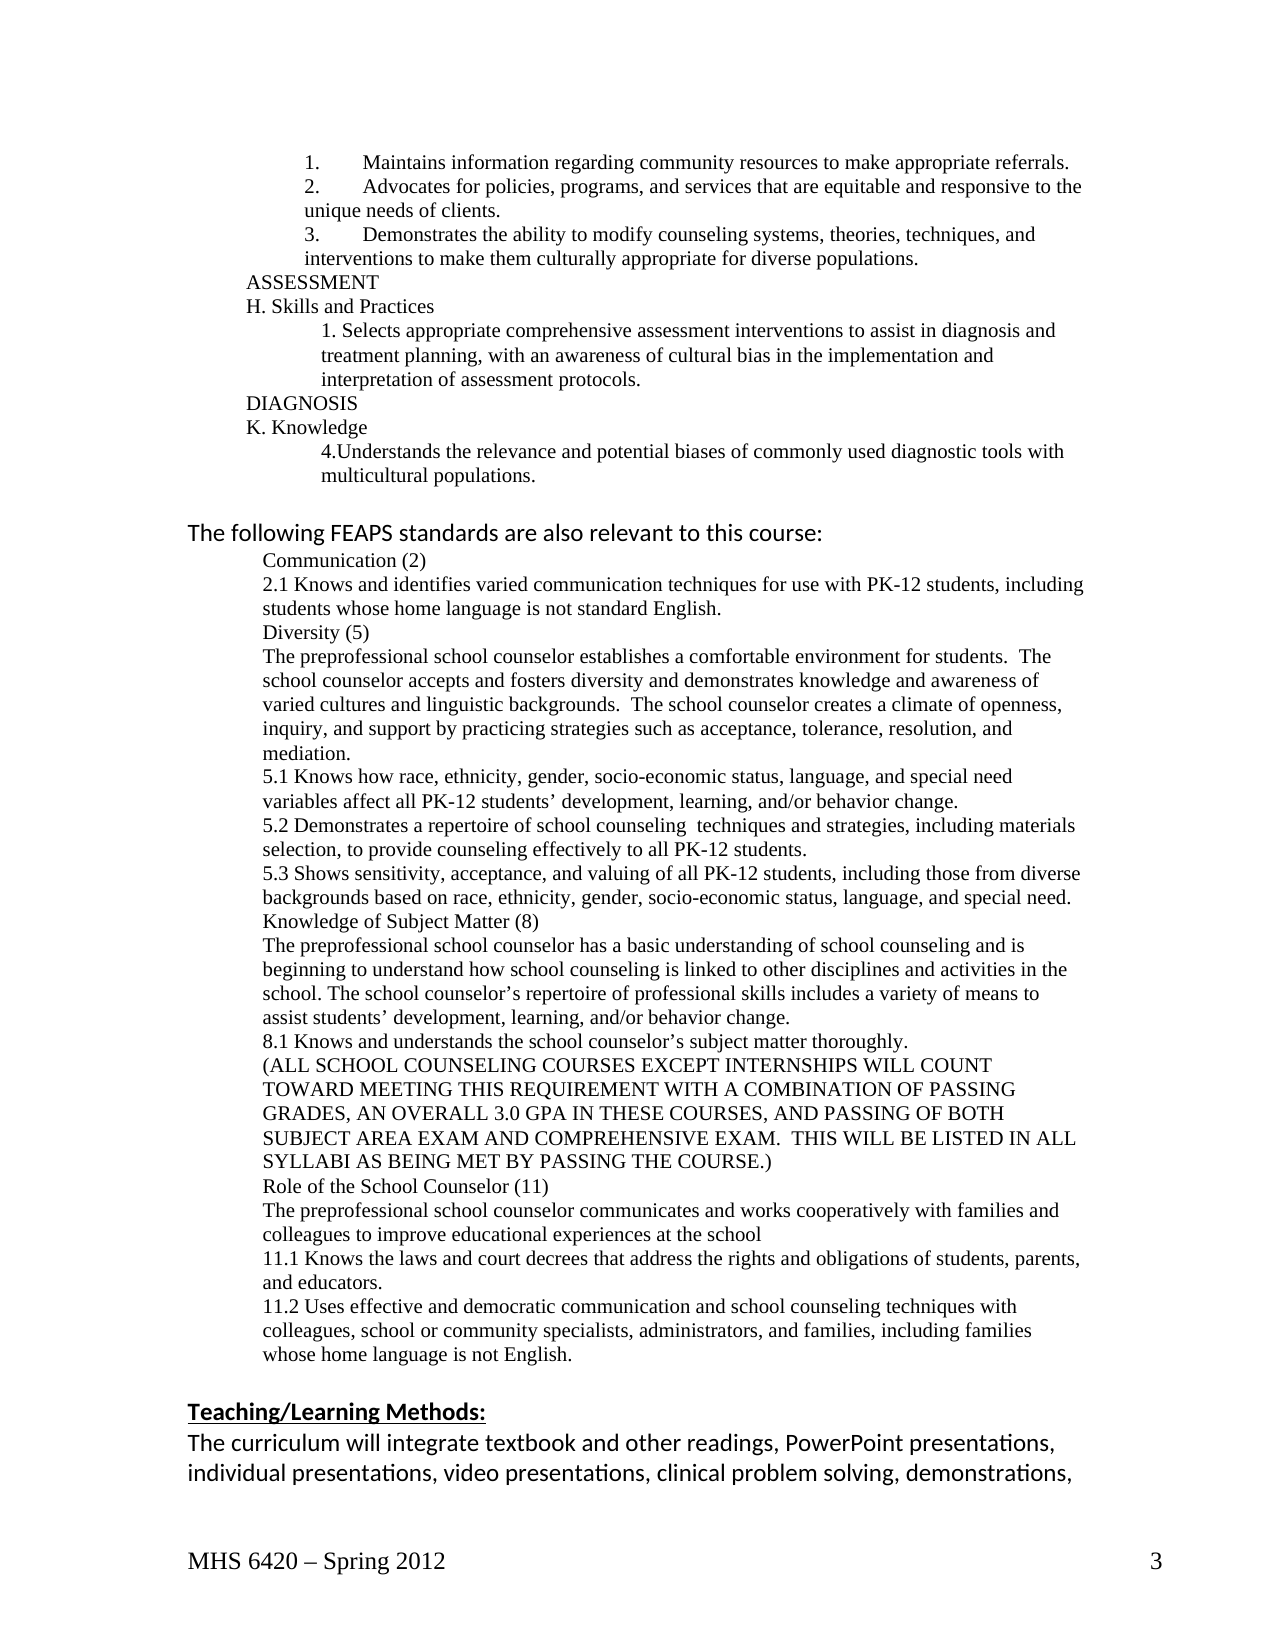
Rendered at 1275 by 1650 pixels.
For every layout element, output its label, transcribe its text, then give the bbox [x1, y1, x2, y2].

text 8.1 Knows and understands the school counselor’s subject matter thoroughly. [262, 1029, 1087, 1053]
text The preprofessional school counselor communicates and works cooperatively with families and colleagues to improve educational experiences at the school [262, 1198, 1087, 1246]
text 5.2 Demonstrates a repertoire of school counseling techniques and strategies, including materials selection, to provide counseling effectively to all PK-12 students. [262, 813, 1087, 861]
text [187, 1427, 1087, 1488]
text Communication (2) [262, 548, 1087, 572]
text 2. Advocates for policies, programs, and services that are equitable and responsive to the unique needs of clients. [304, 174, 1087, 222]
text The following FEAPS standards are also relevant to this course: [187, 517, 1087, 548]
text 5.3 Shows sensitivity, acceptance, and valuing of all PK-12 students, including those from diverse backgrounds based on race, ethnicity, gender, socio-economic status, language, and special need. [262, 861, 1087, 909]
text Diversity (5) [262, 620, 1087, 644]
text 1. Maintains information regarding community resources to make appropriate referrals. [304, 150, 1087, 174]
text 11.2 Uses effective and democratic communication and school counseling techniques with colleagues, school or community specialists, administrators, and families, including families whose home language is not English. [262, 1294, 1087, 1366]
text Role of the School Counselor (11) [262, 1173, 1087, 1198]
text Teaching/Learning Methods: [187, 1397, 1087, 1427]
text 1. Selects appropriate comprehensive assessment interventions to assist in diagnosis and treatment planning, with an awareness of cultural bias in the implementation and interpretation of assessment protocols. [321, 318, 1087, 391]
text H. Skills and Practices [246, 294, 1087, 318]
text 2.1 Knows and identifies varied communication techniques for use with PK-12 students, including students whose home language is not standard English. [262, 572, 1087, 620]
text 4.Understands the relevance and potential biases of commonly used diagnostic tools with multicultural populations. [321, 439, 1087, 487]
text (ALL SCHOOL COUNSELING COURSES EXCEPT INTERNSHIPS WILL COUNT TOWARD MEETING THIS REQUIREMENT WITH A COMBINATION OF PASSING GRADES, AN OVERALL 3.0 GPA IN THESE COURSES, AND PASSING OF BOTH SUBJECT AREA EXAM AND COMPREHENSIVE EXAM. THIS WILL BE LISTED IN ALL SYLLABI AS BEING MET BY PASSING THE COURSE.) [262, 1053, 1087, 1173]
text 3. Demonstrates the ability to modify counseling systems, theories, techniques, and interventions to make them culturally appropriate for diverse populations. [304, 222, 1087, 270]
text ASSESSMENT [246, 270, 1087, 294]
text 11.1 Knows the laws and court decrees that address the rights and obligations of students, parents, and educators. [262, 1246, 1087, 1294]
text The preprofessional school counselor has a basic understanding of school counseling and is beginning to understand how school counseling is linked to other disciplines and activities in the school. The school counselor’s repertoire of professional skills includes a variety of means to assist students’ development, learning, and/or behavior change. [262, 933, 1087, 1029]
text K. Knowledge [246, 415, 1087, 439]
text DIAGNOSIS [246, 391, 1087, 415]
text 5.1 Knows how race, ethnicity, gender, socio-economic status, language, and special need variables affect all PK-12 students’ development, learning, and/or behavior change. [262, 764, 1087, 813]
text Knowledge of Subject Matter (8) [262, 909, 1087, 933]
text The preprofessional school counselor establishes a comfortable environment for students. The school counselor accepts and fosters diversity and demonstrates knowledge and awareness of varied cultures and linguistic backgrounds. The school counselor creates a climate of openness, inquiry, and support by practicing strategies such as acceptance, tolerance, resolution, and mediation. [262, 644, 1087, 764]
